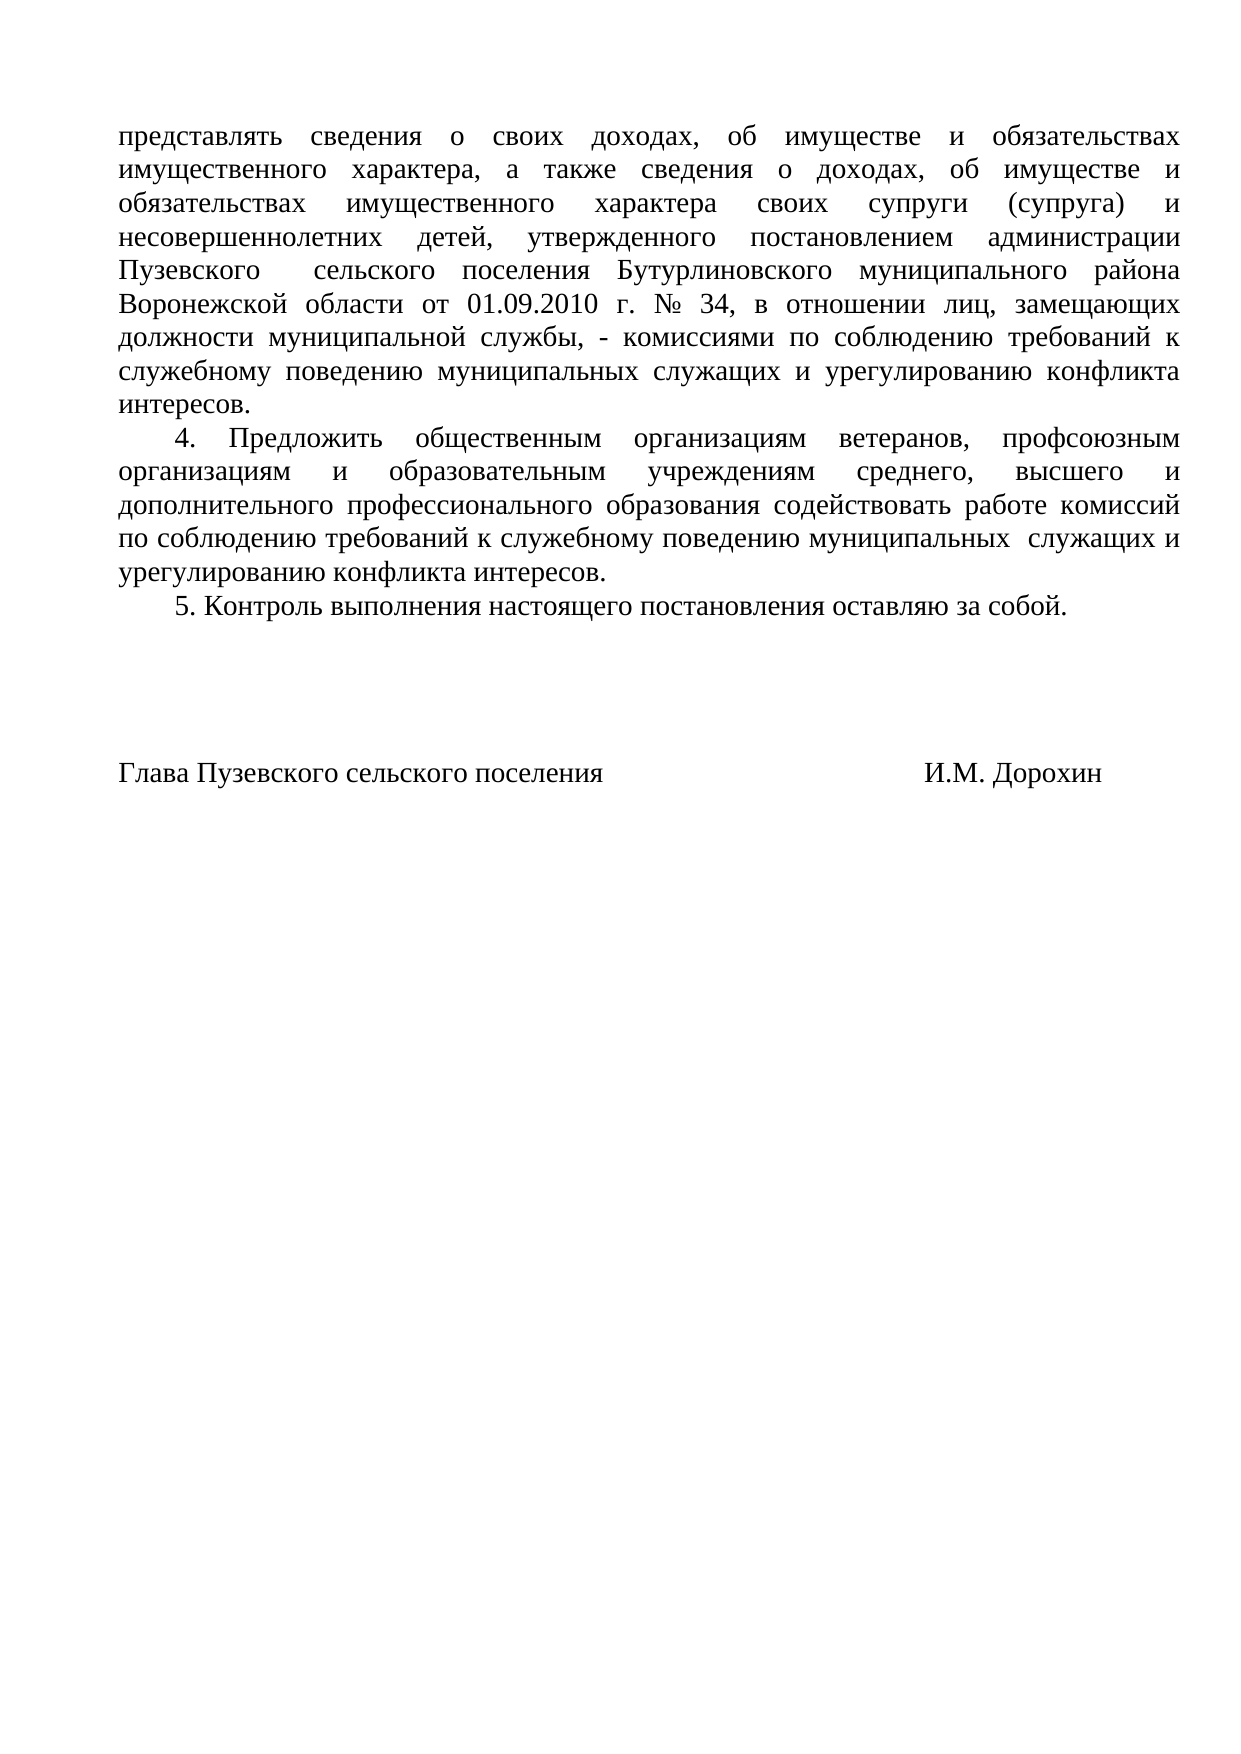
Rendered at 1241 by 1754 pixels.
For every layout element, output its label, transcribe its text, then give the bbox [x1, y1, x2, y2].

text Глава Пузевского сельского поселения И.М. Дорохин [118, 755, 1181, 789]
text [118, 118, 1181, 420]
text 4. Предложить общественным организациям ветеранов, профсоюзным организациям и образовательным учреждениям среднего, высшего и дополнительного профессионального образования содействовать работе комиссий по соблюдению требований к служебному поведению муниципальных служащих и урегулированию конфликта интересов. [118, 420, 1181, 588]
text 5. Контроль выполнения настоящего постановления оставляю за собой. [118, 588, 1181, 621]
